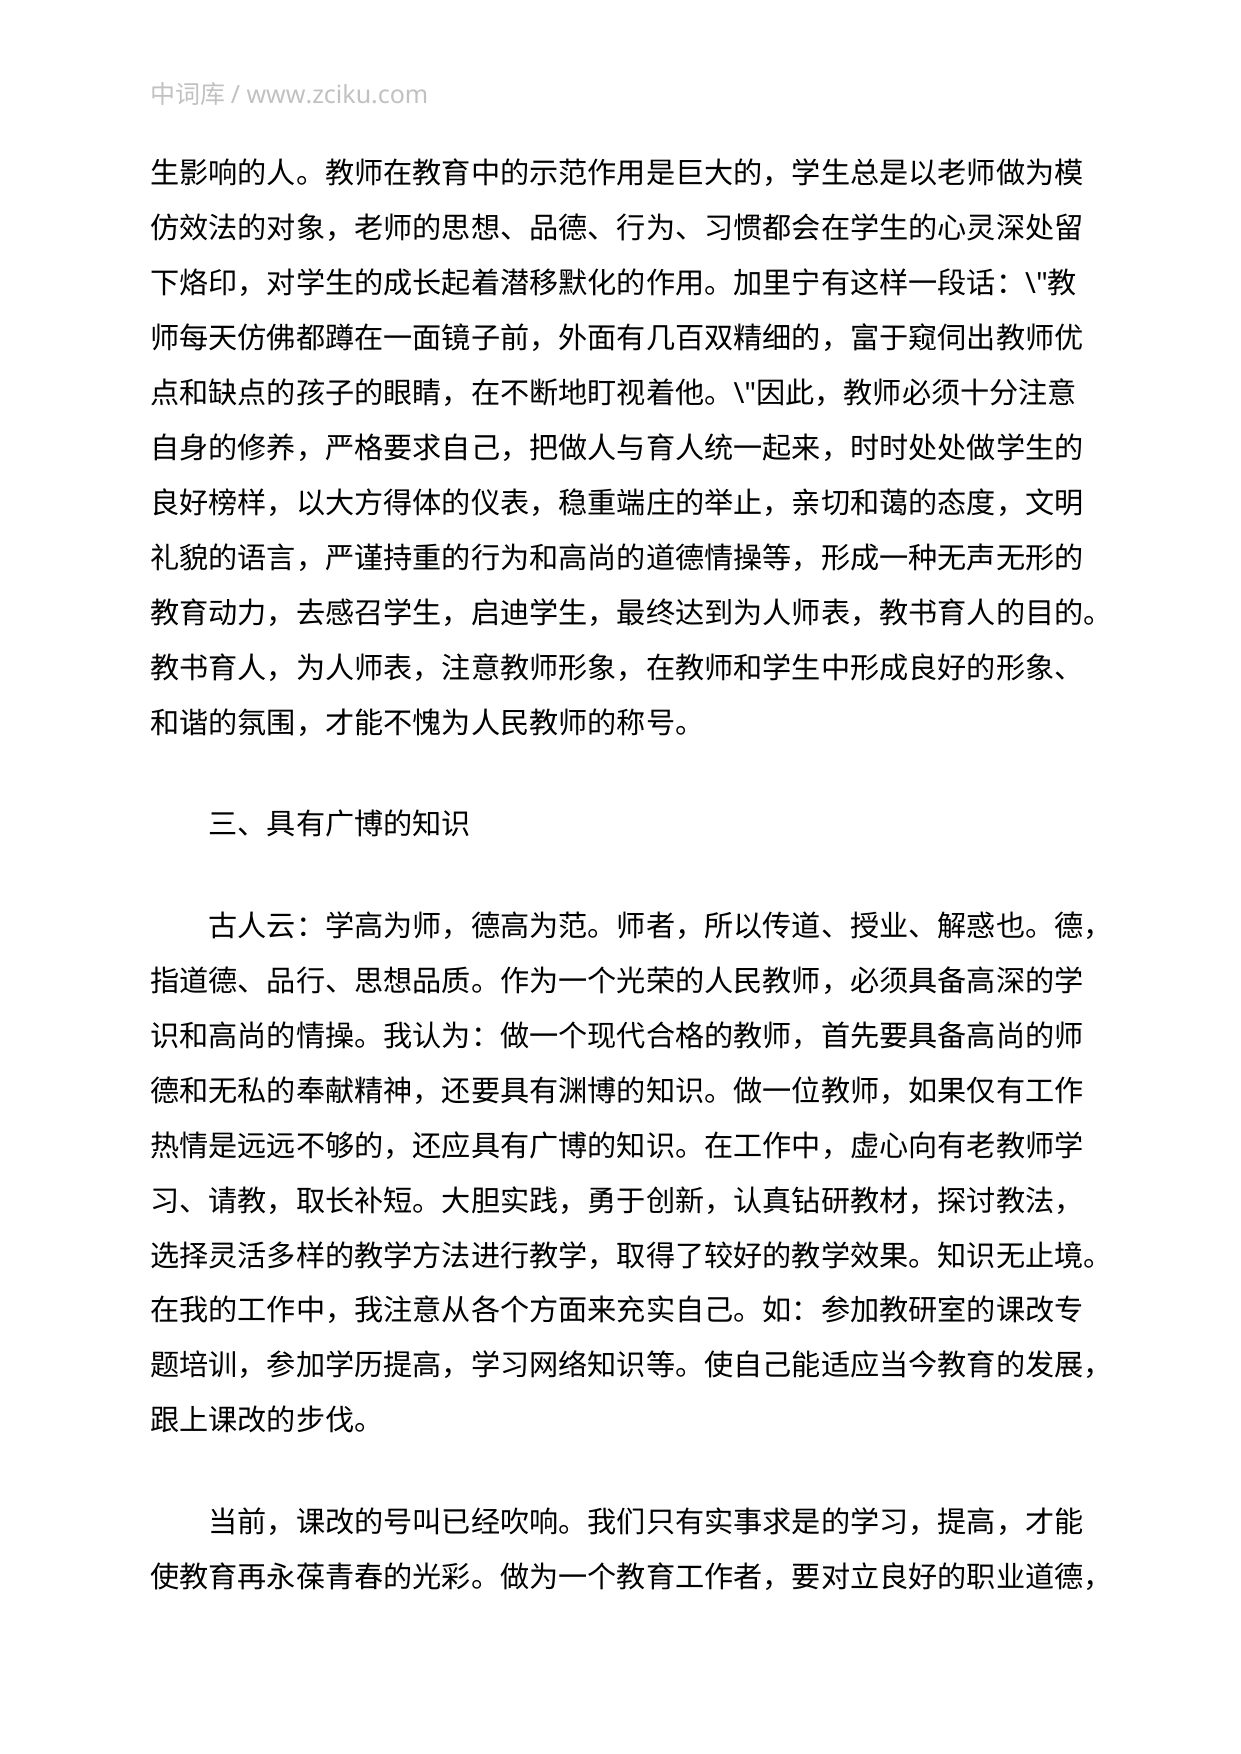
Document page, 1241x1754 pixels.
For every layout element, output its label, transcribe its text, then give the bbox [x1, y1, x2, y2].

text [150, 1498, 1090, 1596]
text 古人云：学高为师，德高为范。师者，所以传道、授业、解惑也。德，指道德、品行、思想品质。作为一个光荣的人民教师，必须具备高深的学识和高尚的情操。我认为：做一个现代合格的教师，首先要具备高尚的师德和无私的奉献精神，还要具有渊博的知识。做一位教师，如果仅有工作热情是远远不够的，还应具有广博的知识。在工作中，虚心向有老教师学习、请教，取长补短。大胆实践，勇于创新，认真钻研教材，探讨教法，选择灵活多样的教学方法进行教学，取得了较好的教学效果。知识无止境。在我的工作中，我注意从各个方面来充实自己。如：参加教研室的课改专题培训，参加学历提高，学习网络知识等。使自己能适应当今教育的发展，跟上课改的步伐。 [150, 903, 1090, 1439]
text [150, 150, 1090, 741]
text 三、具有广博的知识 [150, 801, 1090, 843]
